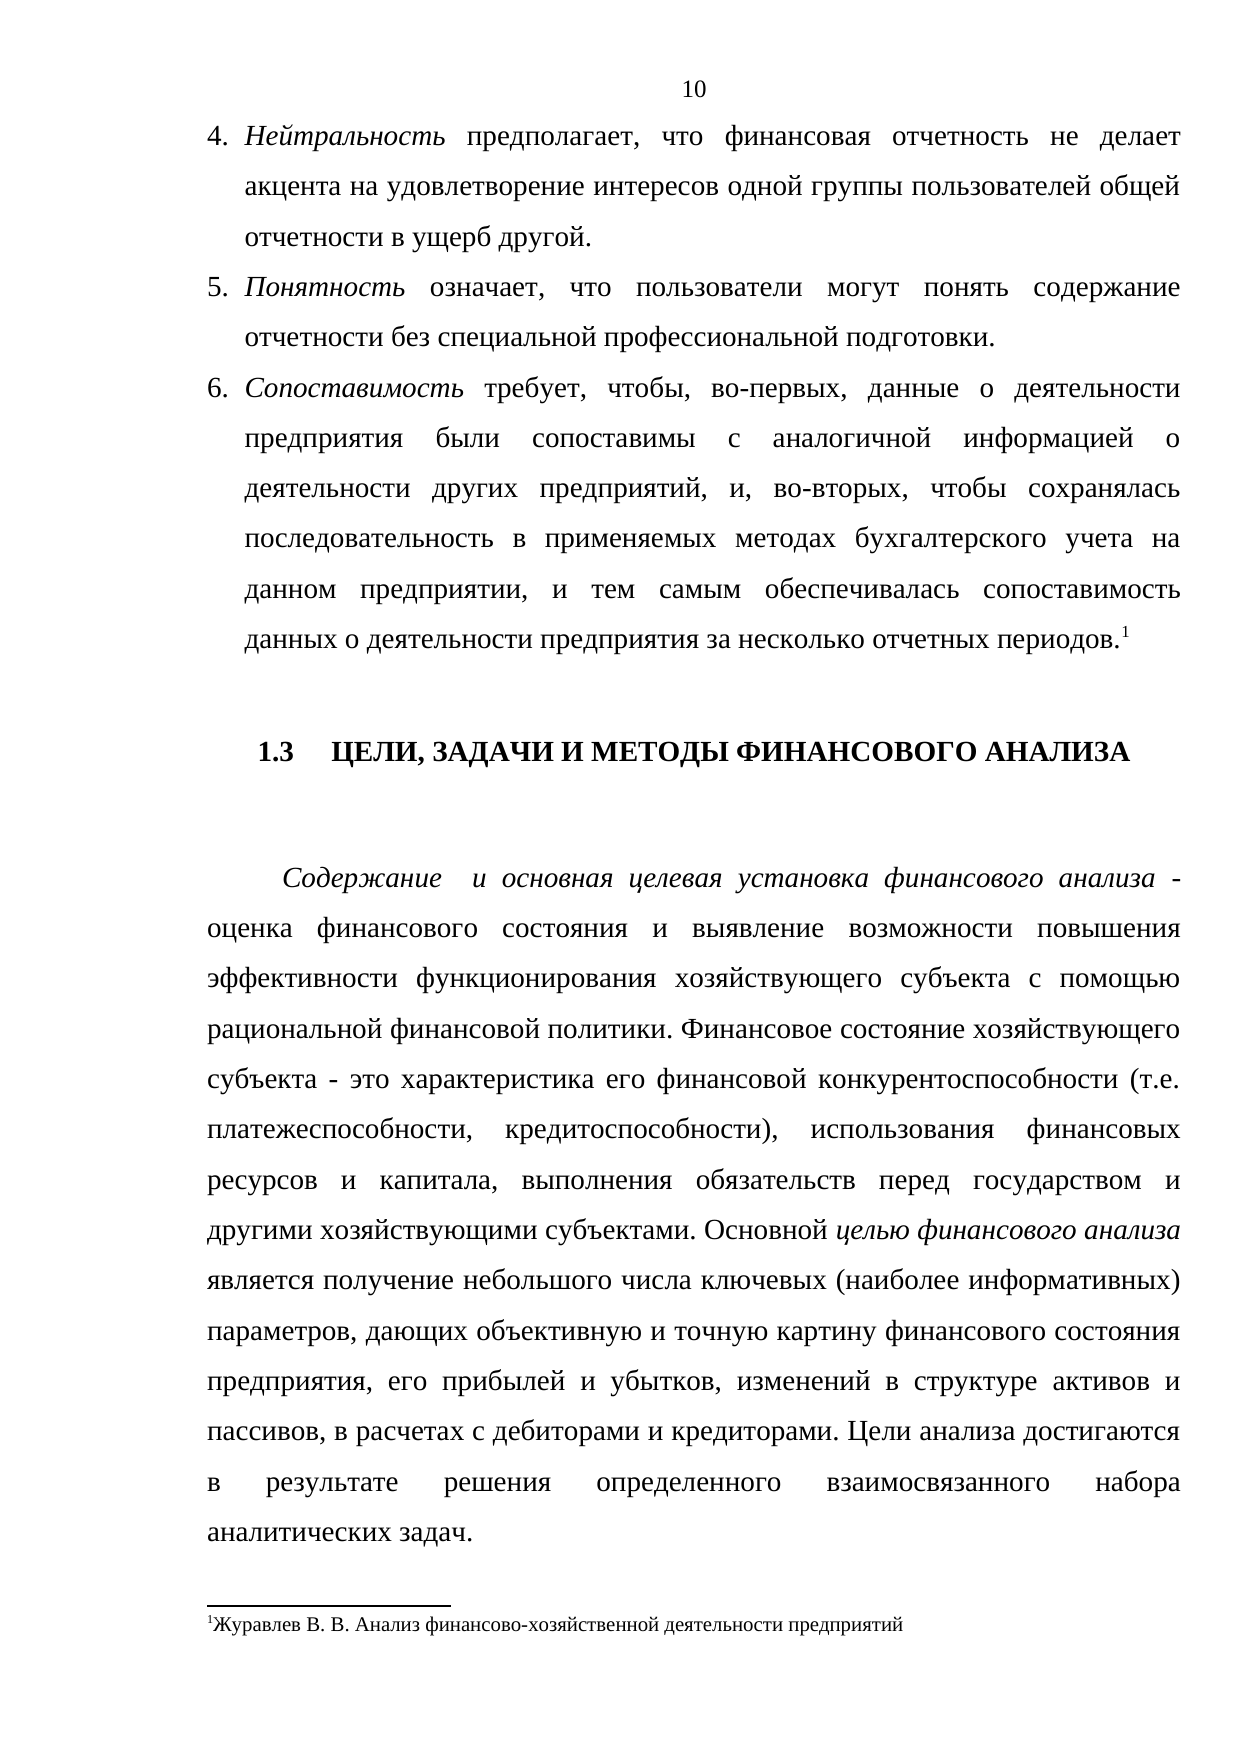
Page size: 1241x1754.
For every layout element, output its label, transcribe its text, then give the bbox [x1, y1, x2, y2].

text Содержание и основная целевая установка финансового анализа - оценка финансового состояния и выявление возможности повышения эффективности функционирования хозяйствующего субъекта с помощью рациональной финансовой политики. Финансовое состояние хозяйствующего субъекта - это характеристика его финансовой конкурентоспособности (т.е. платежеспособности, кредитоспособности), использования финансовых ресурсов и капитала, выполнения обязательств перед государством и другими хозяйствующими субъектами. Основной целью финансового анализа является получение небольшого числа ключевых (наиболее информативных) параметров, дающих объективную и точную картину финансового состояния предприятия, его прибылей и убытков, изменений в структуре активов и пассивов, в расчетах с дебиторами и кредиторами. Цели анализа достигаются в результате решения определенного взаимосвязанного набора аналитических задач. [207, 860, 1181, 1548]
list Нейтральность предполагает, что финансовая отчетность не делает акцента на удовлетворение интересов одной группы пользователей общей отчетности в ущерб другой. [207, 118, 1181, 252]
list Понятность означает, что пользователи могут понять содержание отчетности без специальной профессиональной подготовки. [207, 269, 1181, 353]
text 1.3 Цели, задачи и методы финансового анализа [207, 734, 1181, 768]
list Сопоставимость требует, чтобы, во-первых, данные о деятельности предприятия были сопоставимы с аналогичной информацией о деятельности других предприятий, и, во-вторых, чтобы сохранялась последовательность в применяемых методах бухгалтерского учета на данном предприятии, и тем самым обеспечивалась сопоставимость данных о деятельности предприятия за несколько отчетных периодов. [207, 370, 1181, 655]
